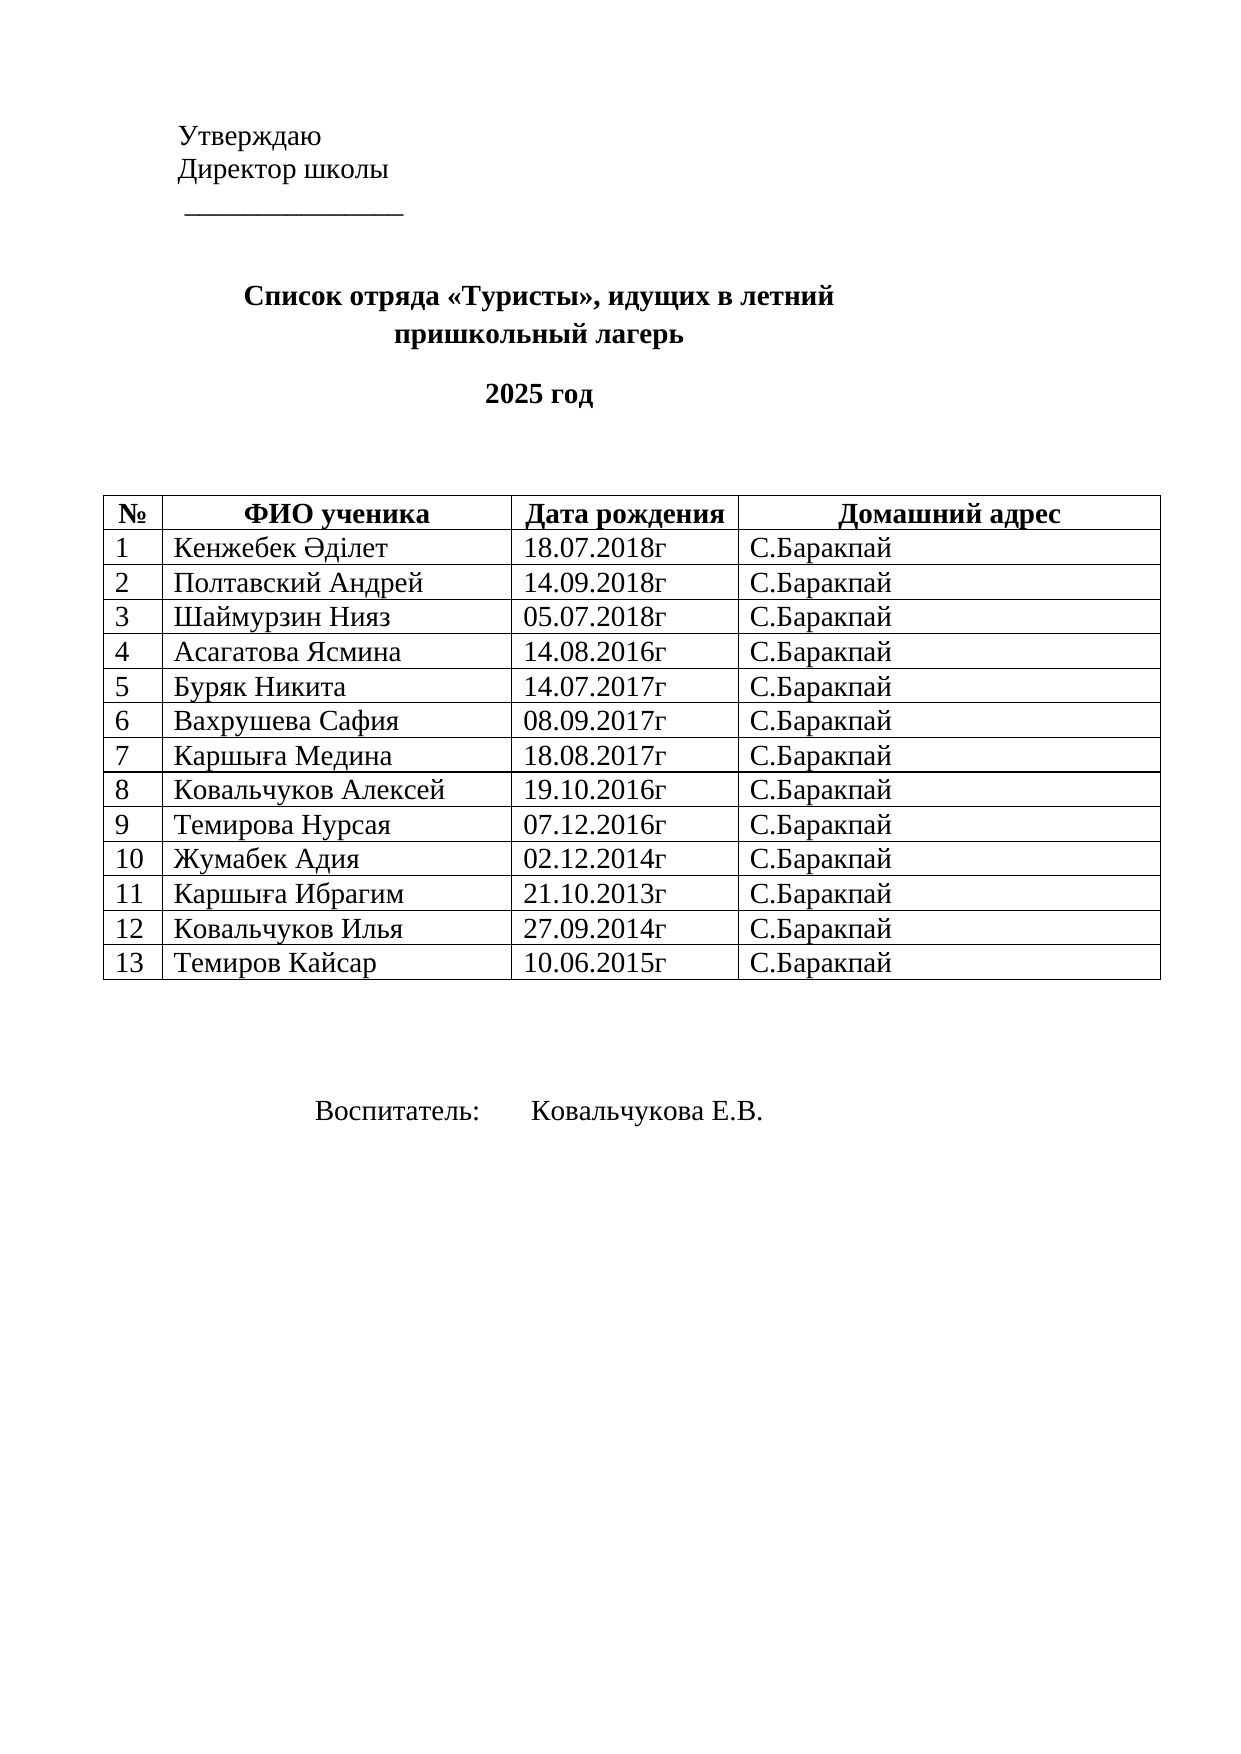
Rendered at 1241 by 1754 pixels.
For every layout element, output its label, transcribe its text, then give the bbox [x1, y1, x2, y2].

table_cell 14.09.2018г [512, 565, 738, 598]
table_header Домашний адрес [739, 496, 1160, 529]
table_header Дата рождения [512, 496, 738, 529]
table_cell Вахрушева Сафия [163, 703, 511, 737]
table_cell С.Баракпай [739, 565, 1160, 598]
text Утверждаю [177, 118, 901, 152]
table_cell Темирова Нурсая [163, 807, 511, 841]
table_cell 10.06.2015г [512, 945, 738, 979]
table_cell 21.10.2013г [512, 876, 738, 910]
table_cell 05.07.2018г [512, 600, 738, 633]
table_cell 13 [104, 945, 162, 979]
table_cell 6 [104, 703, 162, 737]
table_cell С.Баракпай [739, 807, 1160, 841]
table_cell С.Баракпай [739, 738, 1160, 771]
text Воспитатель: Ковальчукова Е.В. [177, 1093, 901, 1127]
table_cell 5 [104, 669, 162, 702]
table_cell 14.08.2016г [512, 634, 738, 668]
table_cell Каршыға Ибрагим [163, 876, 511, 910]
table_cell С.Баракпай [739, 842, 1160, 875]
table_cell 8 [104, 773, 162, 806]
table_cell 10 [104, 842, 162, 875]
table_cell Асагатова Ясмина [163, 634, 511, 668]
table_cell Жумабек Адия [163, 842, 511, 875]
table_cell Ковальчуков Илья [163, 911, 511, 944]
table_cell С.Баракпай [739, 876, 1160, 910]
table_cell С.Баракпай [739, 669, 1160, 702]
table_cell 12 [104, 911, 162, 944]
table_cell 07.12.2016г [512, 807, 738, 841]
table_cell С.Баракпай [739, 703, 1160, 737]
table_header № [104, 496, 162, 529]
text Список отряда «Туристы», идущих в летний пришкольный лагерь [177, 278, 901, 350]
table_cell 9 [104, 807, 162, 841]
table_cell 19.10.2016г [512, 773, 738, 806]
table_cell 08.09.2017г [512, 703, 738, 737]
table_cell 11 [104, 876, 162, 910]
table_cell С.Баракпай [739, 773, 1160, 806]
table_cell Полтавский Андрей [163, 565, 511, 598]
table_cell Буряк Никита [163, 669, 511, 702]
table_cell 1 [104, 530, 162, 564]
table_cell С.Баракпай [739, 634, 1160, 668]
table_cell С.Баракпай [739, 600, 1160, 633]
text _______________ [177, 185, 901, 219]
table_cell 18.07.2018г [512, 530, 738, 564]
table_header ФИО ученика [163, 496, 511, 529]
table_cell С.Баракпай [739, 530, 1160, 564]
text Директор школы [177, 152, 901, 185]
table_cell 02.12.2014г [512, 842, 738, 875]
table_cell Темиров Кайсар [163, 945, 511, 979]
text 2025 год [177, 376, 901, 409]
table_cell С.Баракпай [739, 945, 1160, 979]
table_cell 27.09.2014г [512, 911, 738, 944]
table_cell 4 [104, 634, 162, 668]
table_cell Ковальчуков Алексей [163, 773, 511, 806]
table_cell 14.07.2017г [512, 669, 738, 702]
table_cell 7 [104, 738, 162, 771]
table_cell Каршыға Медина [163, 738, 511, 771]
table_cell С.Баракпай [739, 911, 1160, 944]
table_cell 3 [104, 600, 162, 633]
table_cell Кенжебек Әділет [163, 530, 511, 564]
table_cell 2 [104, 565, 162, 598]
table_cell 18.08.2017г [512, 738, 738, 771]
table_cell Шаймурзин Нияз [163, 600, 511, 633]
